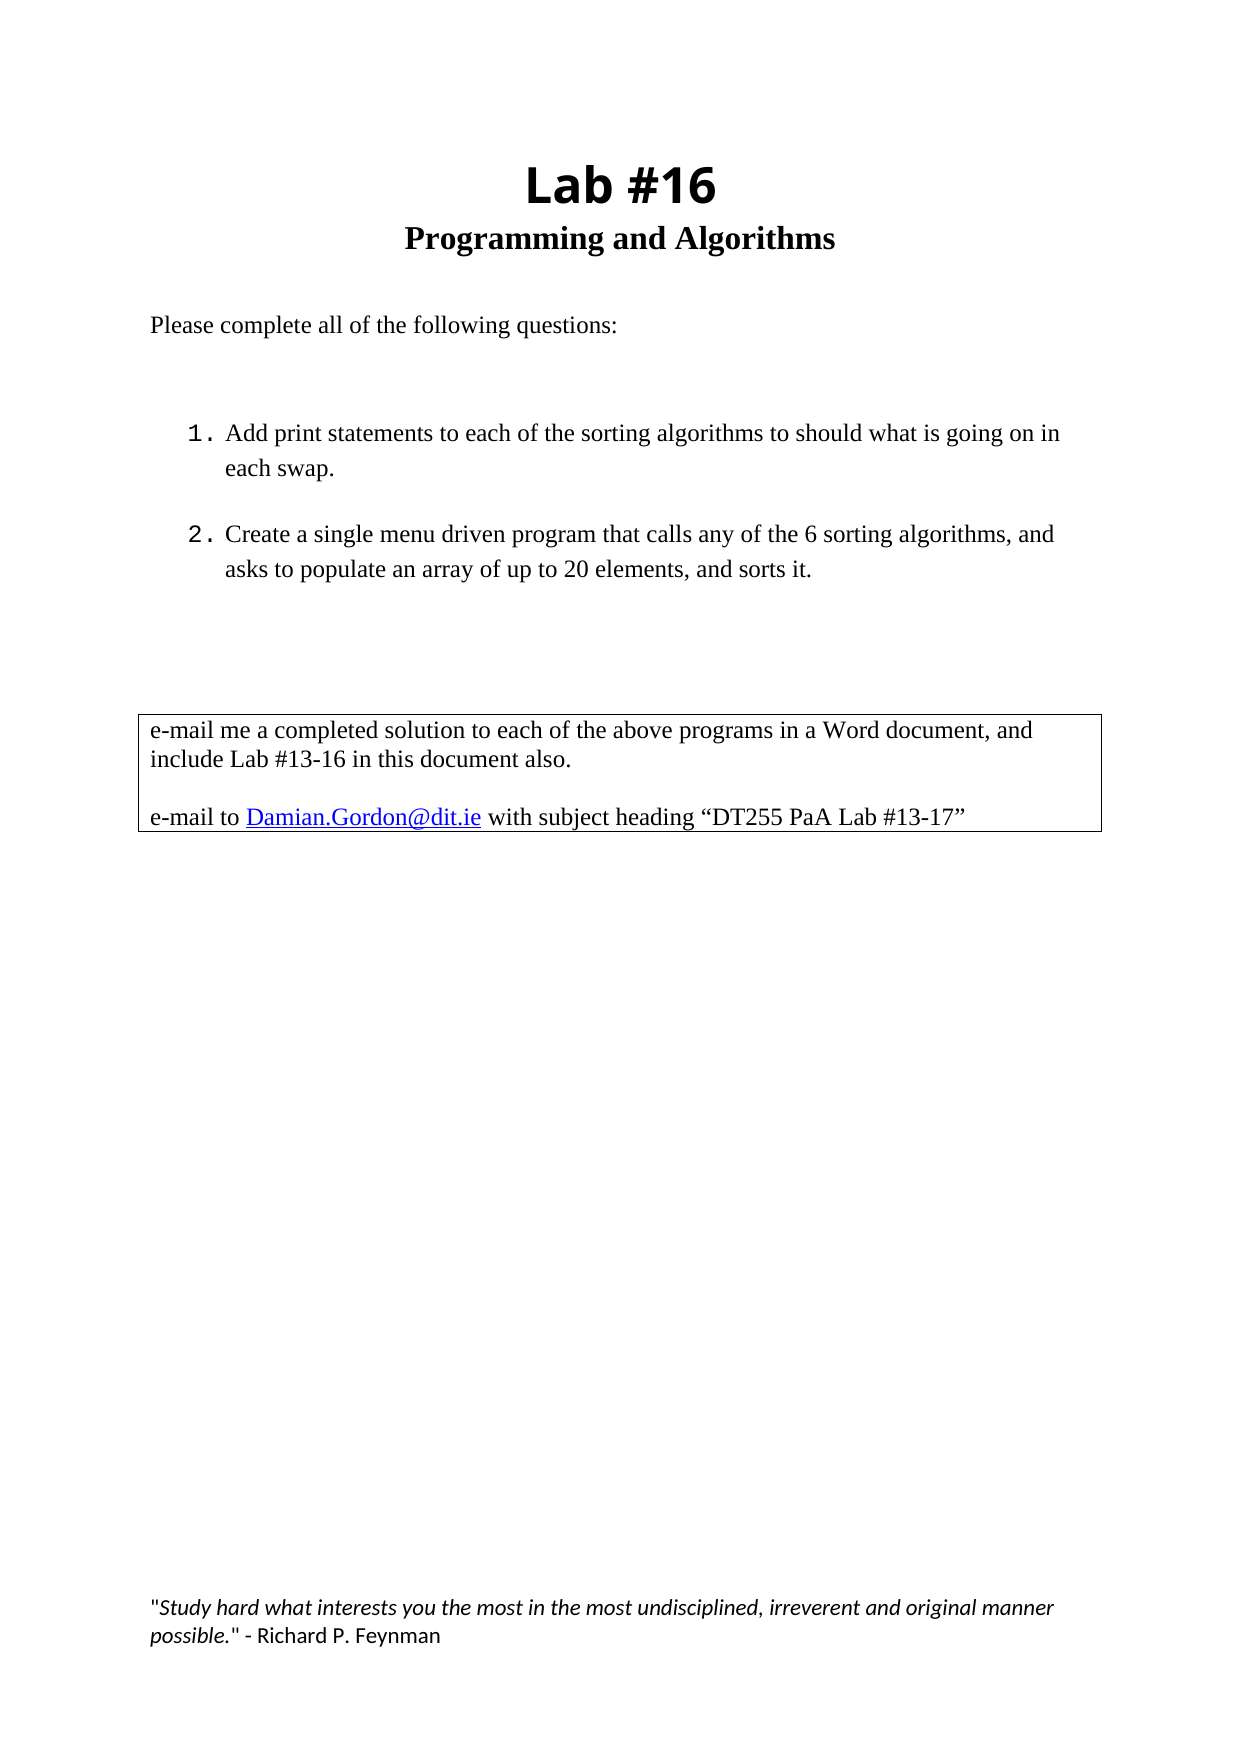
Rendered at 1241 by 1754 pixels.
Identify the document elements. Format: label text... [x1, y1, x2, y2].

list Create a single menu driven program that calls any of the 6 sorting algorithms, and asks to populate an array of up to 20 elements, and sorts it. [187, 519, 1090, 582]
title Lab #16 [150, 150, 1090, 218]
list Add print statements to each of the sorting algorithms to should what is going on in each swap. [187, 418, 1090, 482]
text Please complete all of the following questions: [150, 310, 1090, 339]
table_header e-mail me a completed solution to each of the above programs in a Word document, and include Lab #13-16 in this document also. e-mail to Damian.Gordon@dit.ie with subject heading “DT255 PaA Lab #13-17” [139, 715, 1101, 831]
subtitle Programming and Algorithms [150, 218, 1090, 256]
